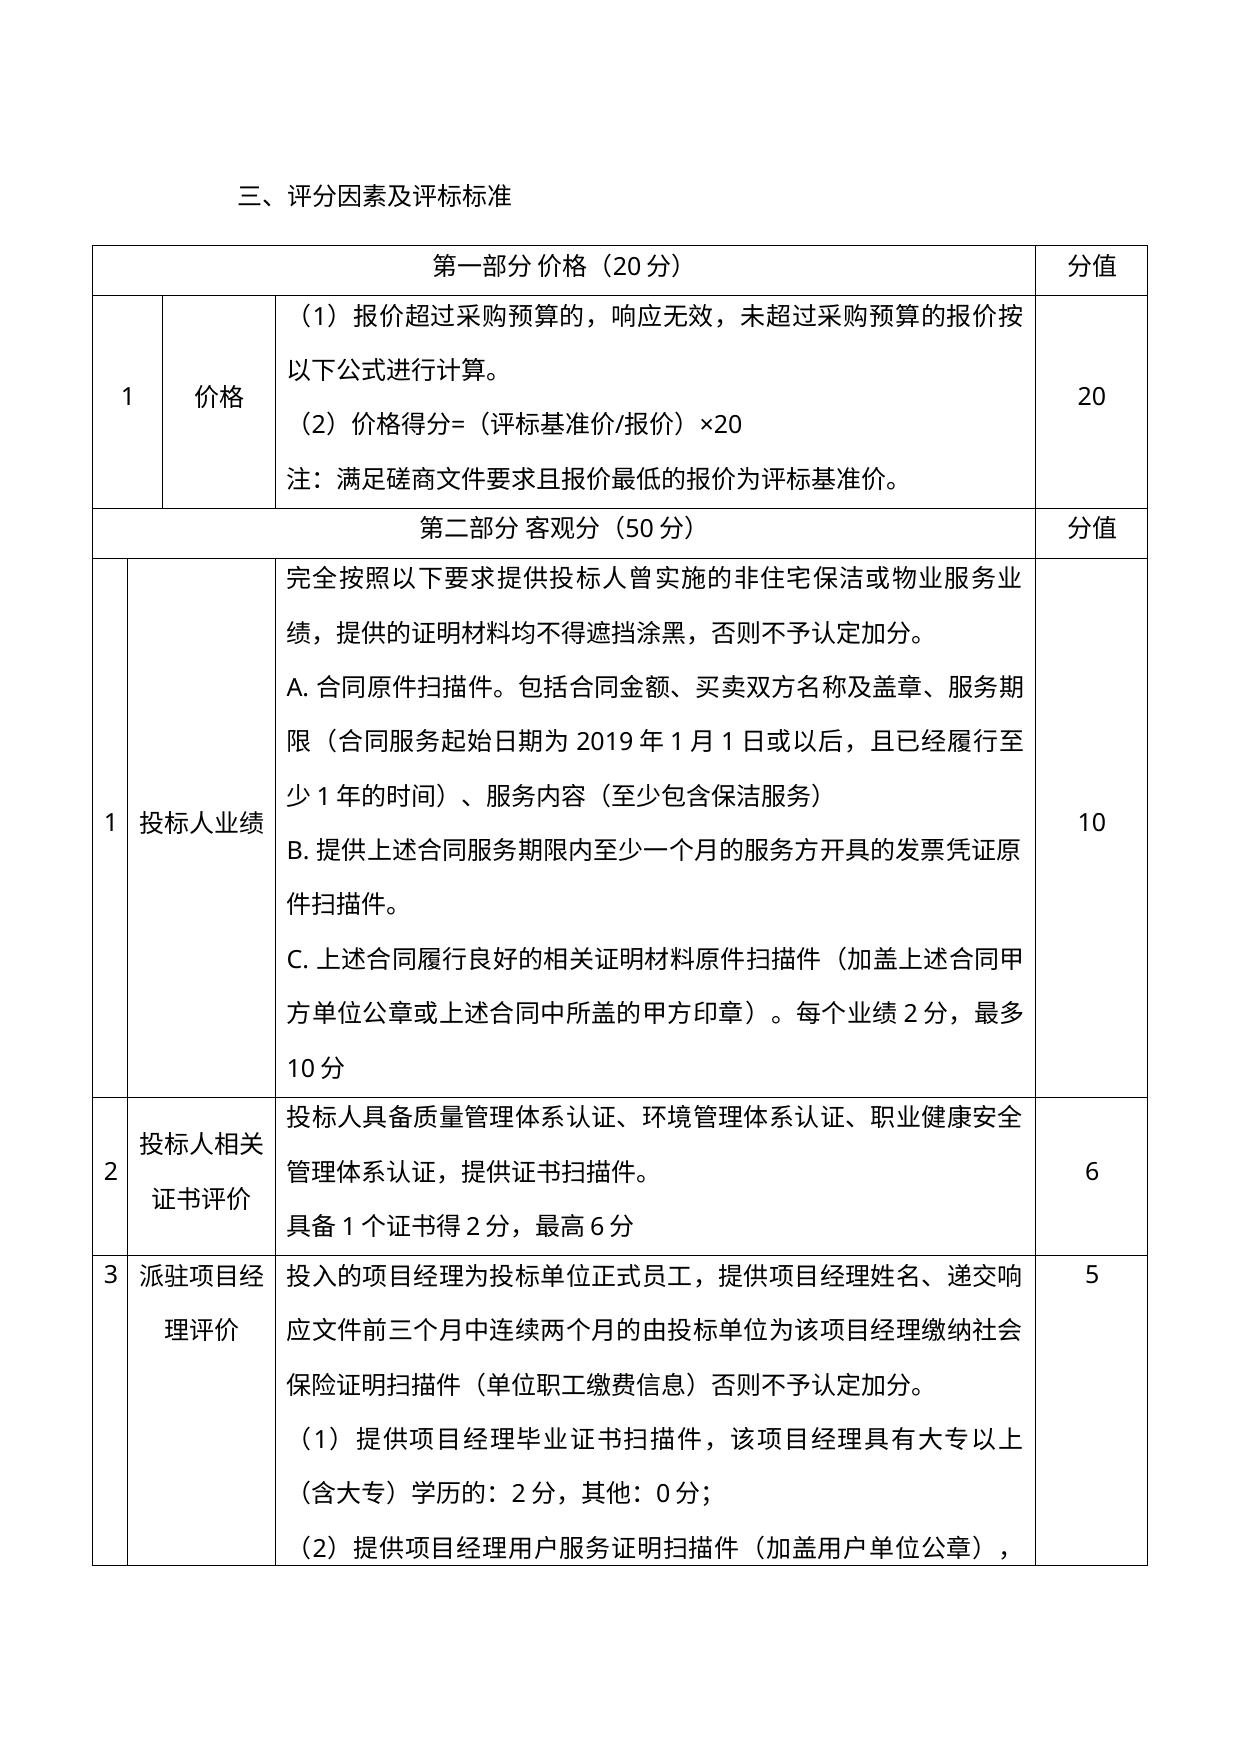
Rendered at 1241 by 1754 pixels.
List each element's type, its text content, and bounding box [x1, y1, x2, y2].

table_cell 6 [1036, 1098, 1147, 1255]
text 三、评分因素及评标标准 [187, 162, 1053, 227]
table_cell 派驻项目经理评价 [128, 1256, 275, 1564]
table_cell 5 [1036, 1256, 1147, 1564]
table_cell 投标人相关证书评价 [128, 1098, 275, 1255]
table_cell 价格 [163, 296, 275, 508]
table_cell 投标人业绩 [128, 559, 275, 1097]
table_cell 分值 [1036, 509, 1147, 558]
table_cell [276, 1256, 1035, 1564]
table_header 分值 [1036, 246, 1147, 295]
table_cell 3 [93, 1256, 127, 1564]
table_cell 完全按照以下要求提供投标人曾实施的非住宅保洁或物业服务业绩，提供的证明材料均不得遮挡涂黑，否则不予认定加分。 A. 合同原件扫描件。包括合同金额、买卖双方名称及盖章、服务期限（合同服务起始日期为2019年1月1日或以后，且已经履行至少1年的时间）、服务内容（至少包含保洁服务） B. 提供上述合同服务期限内至少一个月的服务方开具的发票凭证原件扫描件。 C. 上述合同履行良好的相关证明材料原件扫描件（加盖上述合同甲方单位公章或上述合同中所盖的甲方印章）。每个业绩2分，最多10分 [276, 559, 1035, 1097]
table_cell （1）报价超过采购预算的，响应无效，未超过采购预算的报价按以下公式进行计算。 （2）价格得分=（评标基准价/报价）×20 注：满足磋商文件要求且报价最低的报价为评标基准价。 [276, 296, 1035, 508]
table_cell 1 [93, 559, 127, 1097]
table_cell 1 [93, 296, 162, 508]
table_cell 10 [1036, 559, 1147, 1097]
table_cell 投标人具备质量管理体系认证、环境管理体系认证、职业健康安全管理体系认证，提供证书扫描件。 具备1个证书得2分，最高6分 [276, 1098, 1035, 1255]
table_cell 20 [1036, 296, 1147, 508]
table_cell 2 [93, 1098, 127, 1255]
table_cell 第二部分 客观分（50分） [93, 509, 1035, 558]
table_header 第一部分 价格（20分） [93, 246, 1035, 295]
